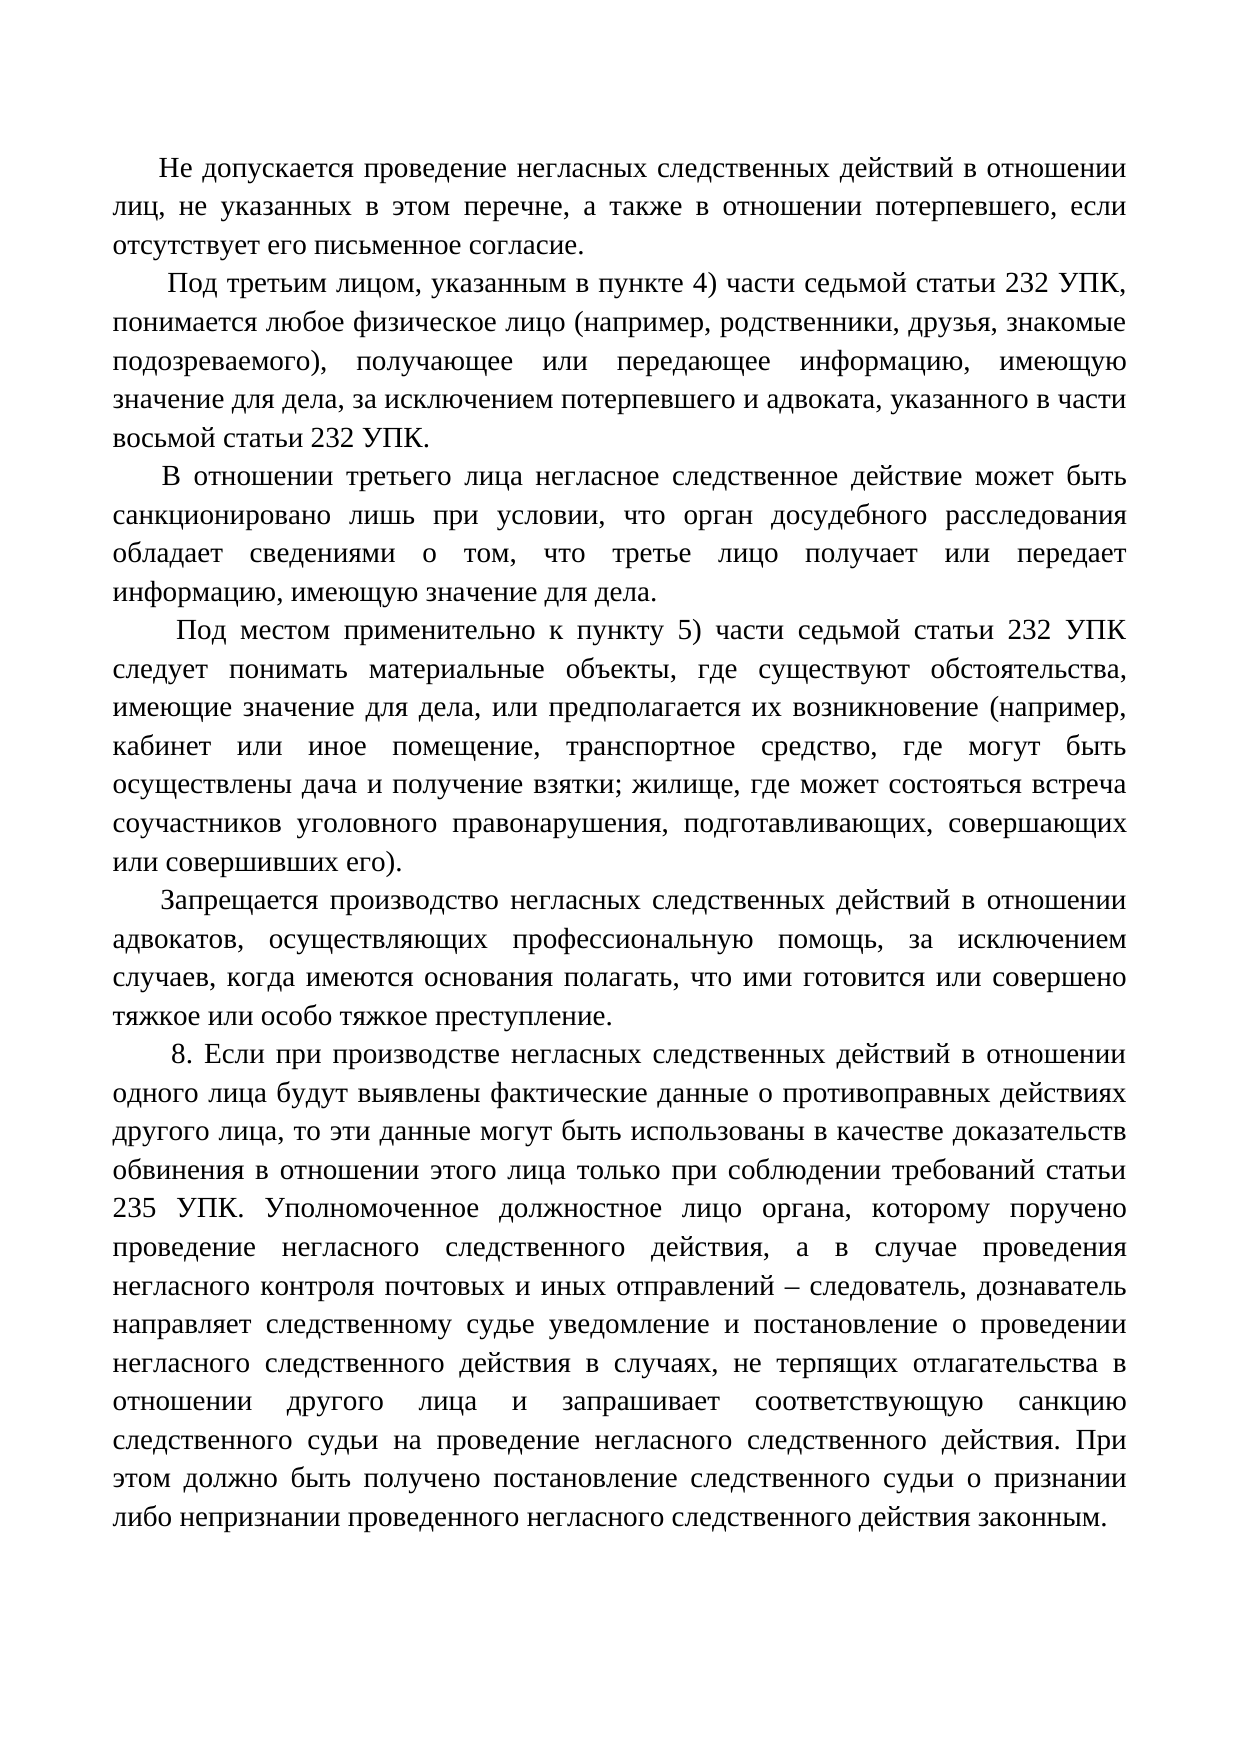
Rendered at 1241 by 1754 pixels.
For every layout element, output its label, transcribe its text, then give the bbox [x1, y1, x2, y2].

text Под местом применительно к пункту 5) части седьмой статьи 232 УПК следует понимать материальные объекты, где существуют обстоятельства, имеющие значение для дела, или предполагается их возникновение (например, кабинет или иное помещение, транспортное средство, где могут быть осуществлены дача и получение взятки; жилище, где может состояться встреча соучастников уголовного правонарушения, подготавливающих, совершающих или совершивших его). [112, 612, 1128, 877]
text Не допускается проведение негласных следственных действий в отношении лиц, не указанных в этом перечне, а также в отношении потерпевшего, если отсутствует его письменное согласие. [112, 150, 1128, 261]
text 8. Если при производстве негласных следственных действий в отношении одного лица будут выявлены фактические данные о противоправных действиях другого лица, то эти данные могут быть использованы в качестве доказательств обвинения в отношении этого лица только при соблюдении требований статьи 235 УПК. Уполномоченное должностное лицо органа, которому поручено проведение негласного следственного действия, а в случае проведения негласного контроля почтовых и иных отправлений – следователь, дознаватель направляет следственному судье уведомление и постановление о проведении негласного следственного действия в случаях, не терпящих отлагательства в отношении другого лица и запрашивает соответствующую санкцию следственного судьи на проведение негласного следственного действия. При этом должно быть получено постановление следственного судьи о признании либо непризнании проведенного негласного следственного действия законным. [112, 1036, 1128, 1532]
text В отношении третьего лица негласное следственное действие может быть санкционировано лишь при условии, что орган досудебного расследования обладает сведениями о том, что третье лицо получает или передает информацию, имеющую значение для дела. [112, 458, 1128, 607]
text Под третьим лицом, указанным в пункте 4) части седьмой статьи 232 УПК, понимается любое физическое лицо (например, родственники, друзья, знакомые подозреваемого), получающее или передающее информацию, имеющую значение для дела, за исключением потерпевшего и адвоката, указанного в части восьмой статьи 232 УПК. [112, 266, 1128, 453]
text Запрещается производство негласных следственных действий в отношении адвокатов, осуществляющих профессиональную помощь, за исключением случаев, когда имеются основания полагать, что ими готовится или совершено тяжкое или особо тяжкое преступление. [112, 882, 1128, 1031]
